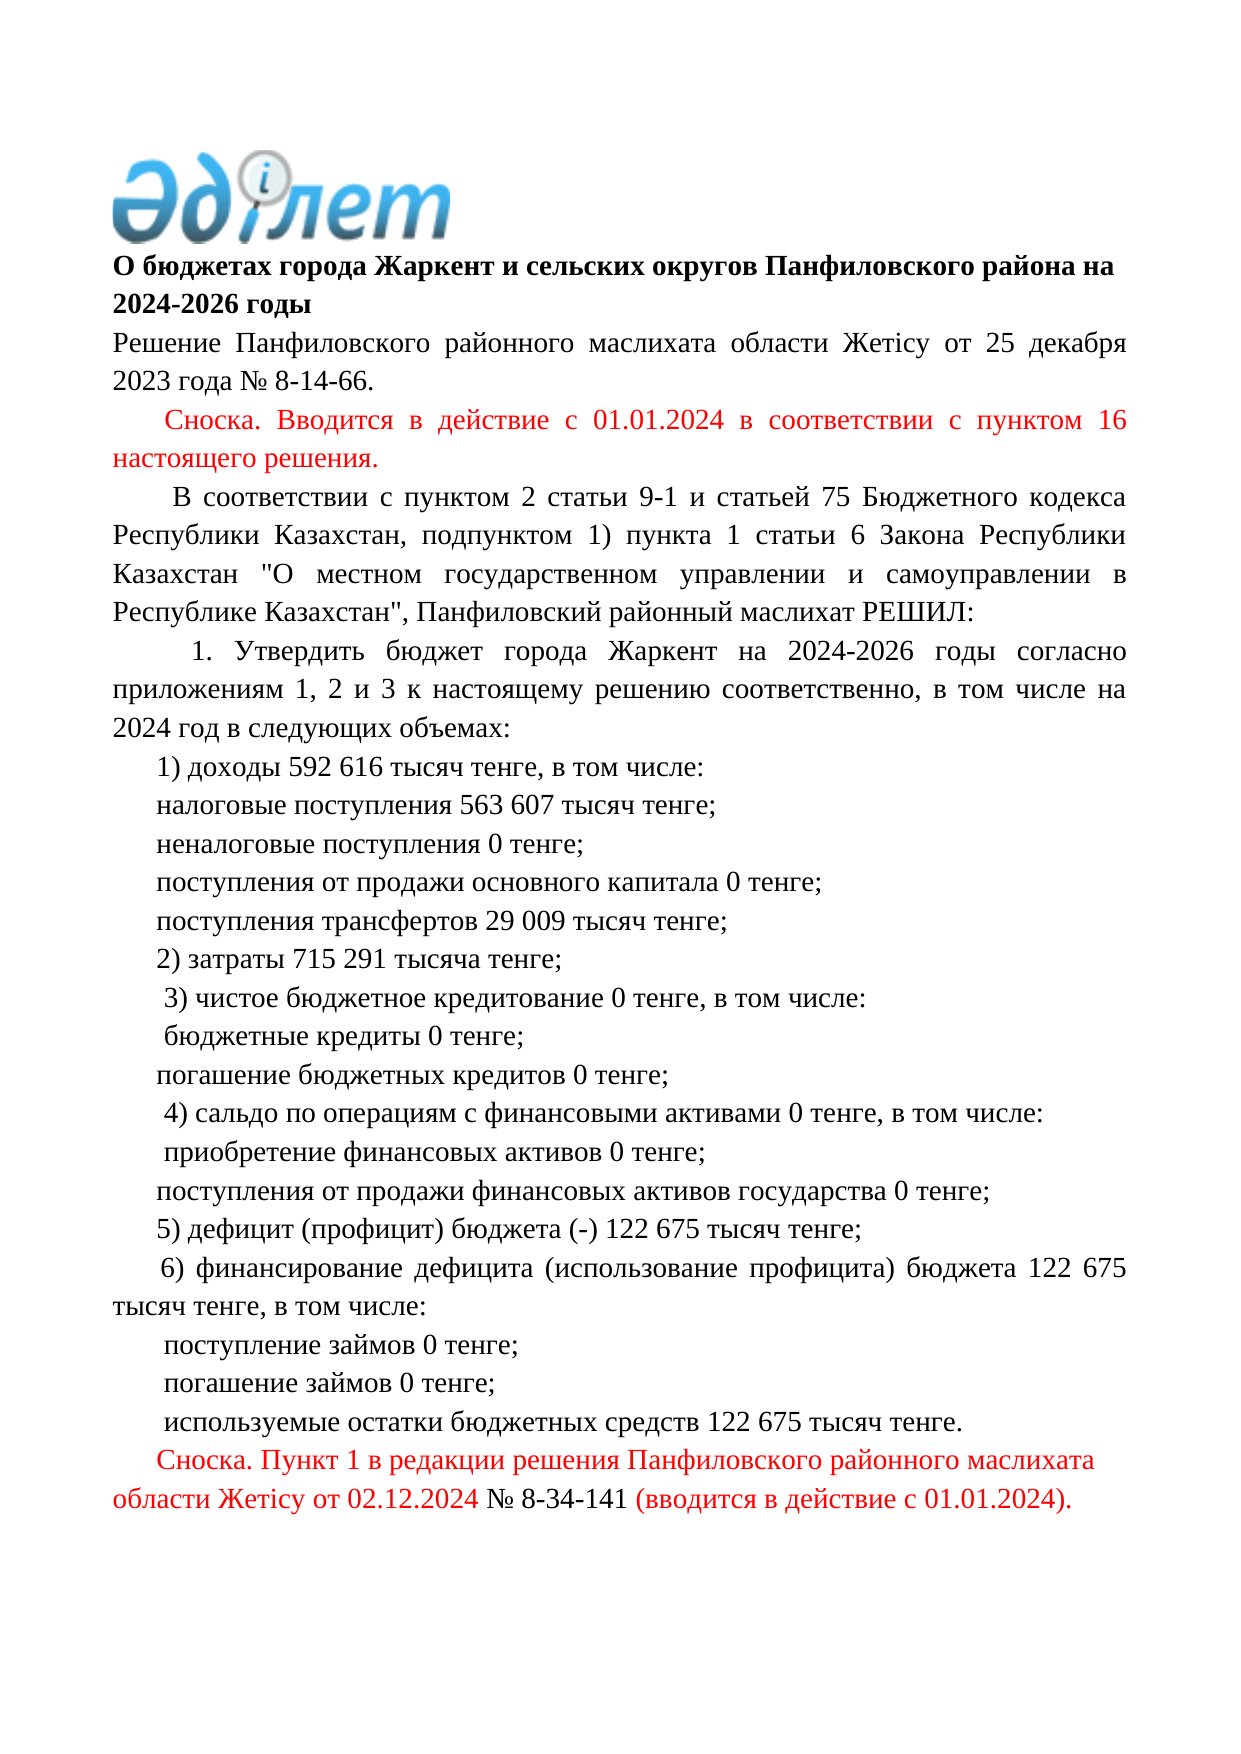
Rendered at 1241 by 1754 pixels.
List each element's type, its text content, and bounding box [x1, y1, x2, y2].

text погашение бюджетных кредитов 0 тенге; [112, 1057, 1128, 1091]
text О бюджетах города Жаркент и сельских округов Панфиловского района на 2024-2026 годы [112, 248, 1128, 320]
picture [112, 150, 451, 244]
text неналоговые поступления 0 тенге; [112, 826, 1128, 859]
text В соответствии с пунктом 2 статьи 9-1 и статьей 75 Бюджетного кодекса Республики Казахстан, подпунктом 1) пункта 1 статьи 6 Закона Республики Казахстан "О местном государственном управлении и самоуправлении в Республике Казахстан", Панфиловский районный маслихат РЕШИЛ: [112, 479, 1128, 628]
text 3) чистое бюджетное кредитование 0 тенге, в том числе: [112, 980, 1128, 1013]
text Сноска. Вводится в действие с 01.01.2024 в соответствии с пунктом 16 настоящего решения. [112, 402, 1128, 474]
text используемые остатки бюджетных средств 122 675 тысяч тенге. [112, 1404, 1128, 1437]
text 5) дефицит (профицит) бюджета (-) 122 675 тысяч тенге; [112, 1211, 1128, 1245]
text Сноска. Пункт 1 в редакции решения Панфиловского районного маслихата области Жетісу от 02.12.2024 № 8-34-141 (вводится в действие с 01.01.2024). [112, 1442, 1128, 1545]
text поступления трансфертов 29 009 тысяч тенге; [112, 903, 1128, 936]
text 4) сальдо по операциям с финансовыми активами 0 тенге, в том числе: [112, 1096, 1128, 1129]
text 1) доходы 592 616 тысяч тенге, в том числе: [112, 749, 1128, 782]
text поступления от продажи финансовых активов государства 0 тенге; [112, 1173, 1128, 1206]
text налоговые поступления 563 607 тысяч тенге; [112, 787, 1128, 821]
text поступления от продажи основного капитала 0 тенге; [112, 864, 1128, 898]
text приобретение финансовых активов 0 тенге; [112, 1134, 1128, 1168]
text поступление займов 0 тенге; [112, 1327, 1128, 1360]
text бюджетные кредиты 0 тенге; [112, 1018, 1128, 1052]
text 2) затраты 715 291 тысяча тенге; [112, 941, 1128, 975]
text 6) финансирование дефицита (использование профицита) бюджета 122 675 тысяч тенге, в том числе: [112, 1250, 1128, 1322]
text Решение Панфиловского районного маслихата области Жетісу от 25 декабря 2023 года № 8-14-66. [112, 325, 1128, 397]
text 1. Утвердить бюджет города Жаркент на 2024-2026 годы согласно приложениям 1, 2 и 3 к настоящему решению соответственно, в том числе на 2024 год в следующих объемах: [112, 633, 1128, 744]
text погашение займов 0 тенге; [112, 1365, 1128, 1399]
